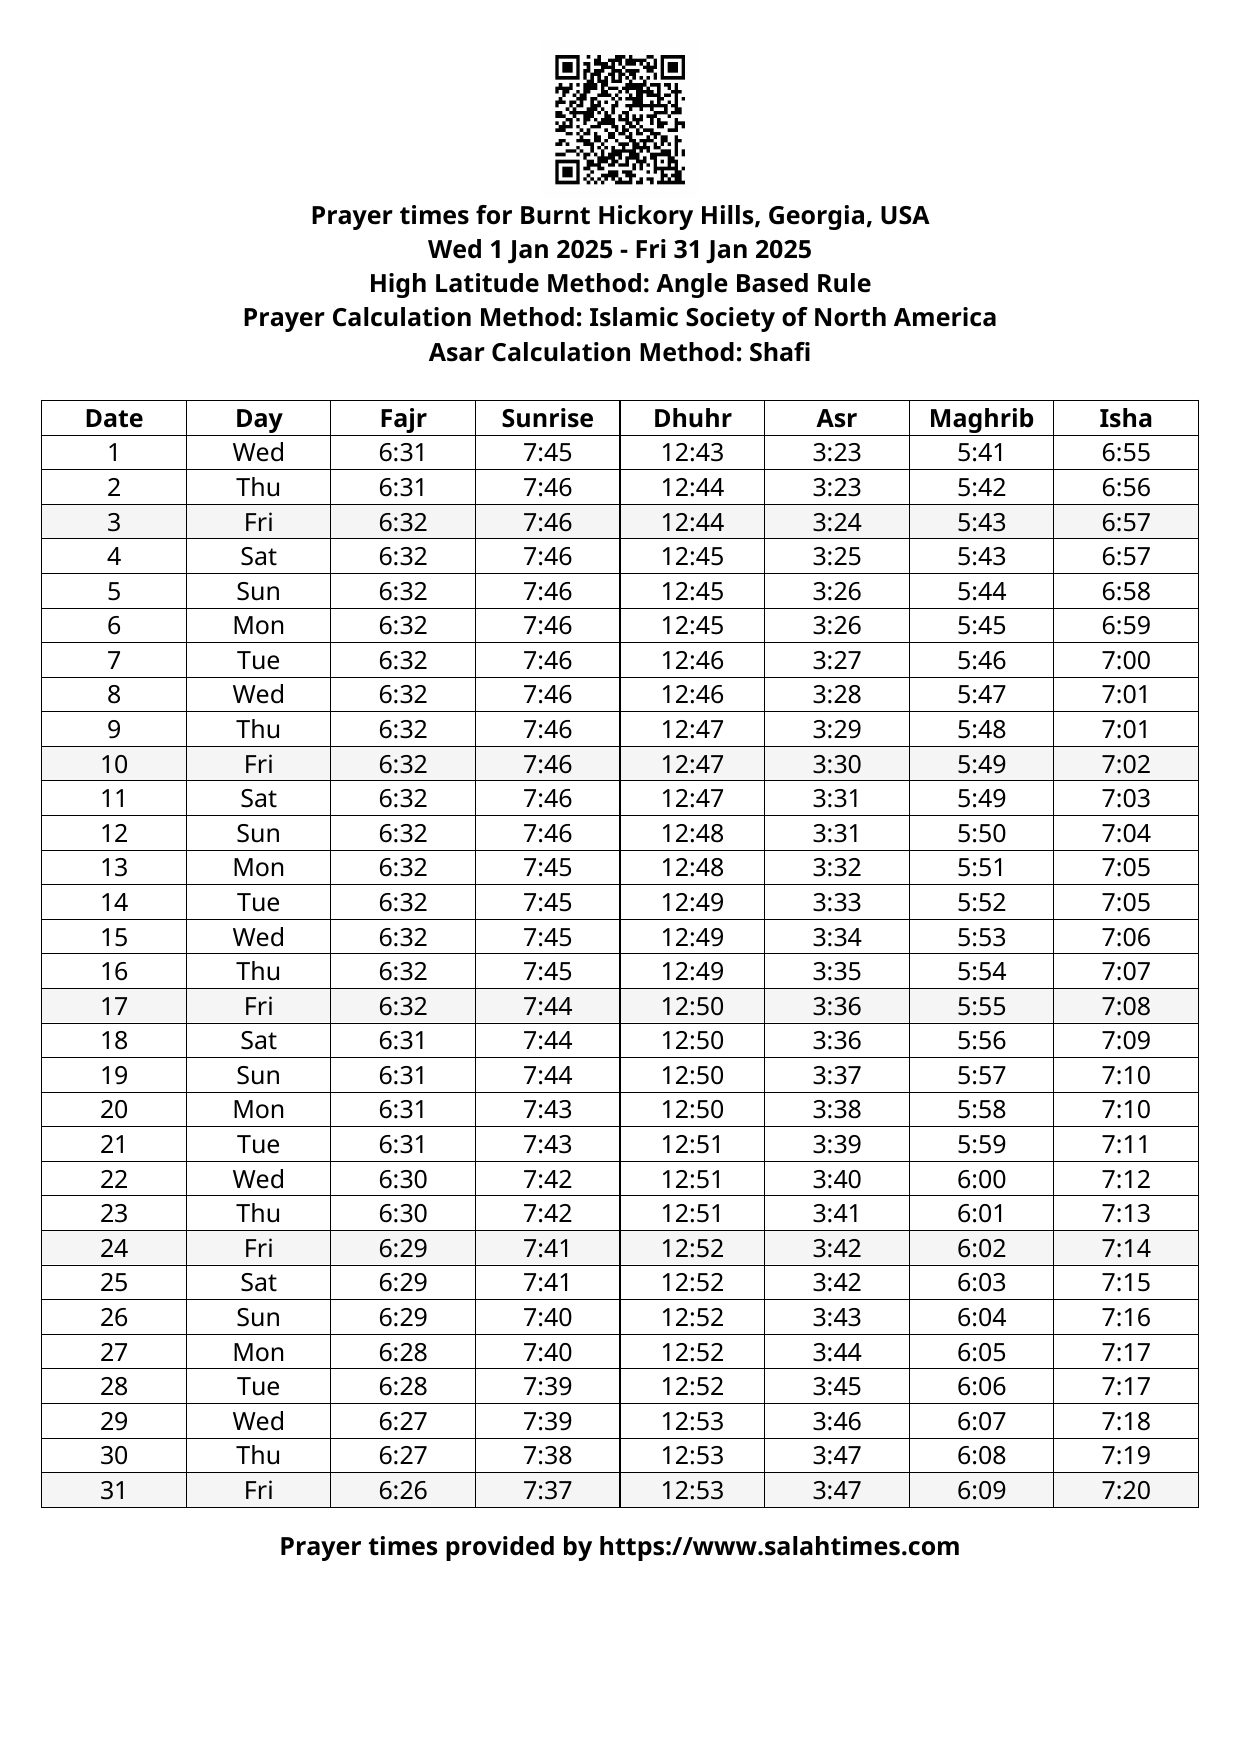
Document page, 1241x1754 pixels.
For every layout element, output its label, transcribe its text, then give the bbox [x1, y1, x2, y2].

table_cell 7:40 [476, 1335, 619, 1368]
table_cell 6:31 [331, 436, 475, 469]
table_cell 5:44 [910, 574, 1053, 607]
table_cell 6:30 [331, 1162, 475, 1195]
table_cell 7:17 [1054, 1335, 1198, 1368]
table_cell 5:49 [910, 781, 1053, 815]
table_cell 12:45 [621, 609, 764, 642]
table_cell 6:32 [331, 920, 475, 953]
table_cell 6:32 [331, 989, 475, 1022]
table_header Fajr [331, 401, 475, 434]
table_cell 6:32 [331, 609, 475, 642]
text High Latitude Method: Angle Based Rule [42, 266, 1198, 300]
table_cell 5:55 [910, 989, 1053, 1022]
table_cell 21 [42, 1127, 186, 1161]
table_cell Tue [187, 1127, 330, 1161]
table_cell Sat [187, 1024, 330, 1057]
table_cell 12:52 [621, 1266, 764, 1299]
table_cell Wed [187, 436, 330, 469]
table_cell 6:32 [331, 643, 475, 677]
table_cell 12:47 [621, 781, 764, 815]
table_cell 7:40 [476, 1300, 619, 1334]
table_cell 23 [42, 1196, 186, 1230]
table_cell Thu [187, 1196, 330, 1230]
table_cell 12:48 [621, 851, 764, 884]
table_cell 3:23 [765, 436, 909, 469]
table_cell 7:46 [476, 539, 619, 573]
table_cell 6:32 [331, 678, 475, 711]
table_cell 6:57 [1054, 505, 1198, 538]
table_cell 12:53 [621, 1439, 764, 1472]
table_cell 6:29 [331, 1266, 475, 1299]
table_cell 8 [42, 678, 186, 711]
table_cell 6:09 [910, 1473, 1053, 1507]
table_cell 7:45 [476, 920, 619, 953]
table_cell 5:56 [910, 1024, 1053, 1057]
table_cell 3:28 [765, 678, 909, 711]
table_cell Fri [187, 1231, 330, 1264]
table_cell 7:15 [1054, 1266, 1198, 1299]
table_cell 7:39 [476, 1404, 619, 1437]
table_cell 3:24 [765, 505, 909, 538]
table_cell 6:32 [331, 885, 475, 919]
table_cell 5:45 [910, 609, 1053, 642]
table_cell 7:46 [476, 747, 619, 780]
table_cell 6:32 [331, 747, 475, 780]
table_cell 3:31 [765, 781, 909, 815]
table_cell 6:29 [331, 1231, 475, 1264]
table_cell Mon [187, 609, 330, 642]
table_cell 6:58 [1054, 574, 1198, 607]
table_cell 5 [42, 574, 186, 607]
table_cell 28 [42, 1369, 186, 1403]
table_cell Wed [187, 920, 330, 953]
table_cell 9 [42, 712, 186, 746]
table_cell Tue [187, 1369, 330, 1403]
table_cell 1 [42, 436, 186, 469]
table_cell 10 [42, 747, 186, 780]
table_cell 6:00 [910, 1162, 1053, 1195]
table_header Sunrise [476, 401, 619, 434]
table_cell 7:38 [476, 1439, 619, 1472]
table_cell 7:46 [476, 816, 619, 849]
table_cell 3 [42, 505, 186, 538]
table_cell 7:46 [476, 712, 619, 746]
table_cell Sun [187, 574, 330, 607]
table_cell 11 [42, 781, 186, 815]
table_cell 6:08 [910, 1439, 1053, 1472]
table_cell 12:51 [621, 1196, 764, 1230]
table_header Date [42, 401, 186, 434]
table_cell Thu [187, 1439, 330, 1472]
table_cell 3:46 [765, 1404, 909, 1437]
table_cell 12:47 [621, 712, 764, 746]
table_cell 6:06 [910, 1369, 1053, 1403]
table_cell 3:47 [765, 1473, 909, 1507]
table_cell 5:50 [910, 816, 1053, 849]
table_header Dhuhr [621, 401, 764, 434]
table_cell 6:32 [331, 574, 475, 607]
table_cell 12:44 [621, 470, 764, 504]
table_cell Thu [187, 954, 330, 988]
table_cell 6:31 [331, 470, 475, 504]
table_cell 12:52 [621, 1335, 764, 1368]
table_cell 7:20 [1054, 1473, 1198, 1507]
table_cell 6:03 [910, 1266, 1053, 1299]
table_cell 12:50 [621, 1024, 764, 1057]
table_cell 7:44 [476, 989, 619, 1022]
table_cell 12:52 [621, 1369, 764, 1403]
table_cell 7:39 [476, 1369, 619, 1403]
table_cell 6:07 [910, 1404, 1053, 1437]
table_cell 7:46 [476, 643, 619, 677]
table_cell 12:49 [621, 954, 764, 988]
table_cell 5:59 [910, 1127, 1053, 1161]
table_cell 3:23 [765, 470, 909, 504]
table_cell 12:53 [621, 1473, 764, 1507]
table_cell 3:42 [765, 1266, 909, 1299]
table_cell Sat [187, 781, 330, 815]
table_cell 7:46 [476, 574, 619, 607]
table_cell Sun [187, 816, 330, 849]
table_cell 6:27 [331, 1439, 475, 1472]
table_cell 6:28 [331, 1335, 475, 1368]
table_header Maghrib [910, 401, 1053, 434]
table_cell Sat [187, 539, 330, 573]
table_cell 25 [42, 1266, 186, 1299]
table_cell 3:33 [765, 885, 909, 919]
table_cell 7:01 [1054, 712, 1198, 746]
table_cell Tue [187, 885, 330, 919]
table_cell 12:52 [621, 1300, 764, 1334]
table_cell 12:43 [621, 436, 764, 469]
table_cell 3:36 [765, 1024, 909, 1057]
table_cell 6:02 [910, 1231, 1053, 1264]
table_cell 7:03 [1054, 781, 1198, 815]
table_cell 3:43 [765, 1300, 909, 1334]
table_cell 6:31 [331, 1058, 475, 1092]
table_cell Sun [187, 1300, 330, 1334]
table_cell 7:08 [1054, 989, 1198, 1022]
table_header Asr [765, 401, 909, 434]
table_cell 7:00 [1054, 643, 1198, 677]
table_cell 13 [42, 851, 186, 884]
table_cell 6:32 [331, 816, 475, 849]
table_cell 7:45 [476, 851, 619, 884]
table_cell 5:49 [910, 747, 1053, 780]
table_cell 3:30 [765, 747, 909, 780]
table_cell 6:04 [910, 1300, 1053, 1334]
table_cell 6:28 [331, 1369, 475, 1403]
table_cell 12:47 [621, 747, 764, 780]
table_cell 2 [42, 470, 186, 504]
table_cell 6:30 [331, 1196, 475, 1230]
table_cell 3:39 [765, 1127, 909, 1161]
table_cell 7 [42, 643, 186, 677]
table_cell 14 [42, 885, 186, 919]
table_cell Mon [187, 851, 330, 884]
table_cell 6:32 [331, 539, 475, 573]
table_cell 6:31 [331, 1024, 475, 1057]
table_cell Thu [187, 470, 330, 504]
table_cell Wed [187, 1404, 330, 1437]
table_header Isha [1054, 401, 1198, 434]
table_cell 12:49 [621, 885, 764, 919]
table_cell 3:25 [765, 539, 909, 573]
table_cell 6:27 [331, 1404, 475, 1437]
table_cell 26 [42, 1300, 186, 1334]
table_cell 12:53 [621, 1404, 764, 1437]
table_cell 12:52 [621, 1231, 764, 1264]
table_cell 3:41 [765, 1196, 909, 1230]
table_cell 7:37 [476, 1473, 619, 1507]
table_cell 7:46 [476, 781, 619, 815]
table_cell 4 [42, 539, 186, 573]
table_cell 6:57 [1054, 539, 1198, 573]
table_cell 7:45 [476, 954, 619, 988]
table_cell 6 [42, 609, 186, 642]
table_cell 7:10 [1054, 1093, 1198, 1126]
table_cell 12:49 [621, 920, 764, 953]
table_cell Fri [187, 505, 330, 538]
table_cell 12 [42, 816, 186, 849]
table_cell Sat [187, 1266, 330, 1299]
table_cell 6:32 [331, 851, 475, 884]
table_cell 5:46 [910, 643, 1053, 677]
table_cell 3:31 [765, 816, 909, 849]
table_header Day [187, 401, 330, 434]
text Asar Calculation Method: Shafi [42, 334, 1198, 368]
table_cell 3:34 [765, 920, 909, 953]
table_cell 7:09 [1054, 1024, 1198, 1057]
table_cell 7:43 [476, 1093, 619, 1126]
table_cell 12:51 [621, 1127, 764, 1161]
table_cell 12:48 [621, 816, 764, 849]
table_cell 27 [42, 1335, 186, 1368]
table_cell 5:54 [910, 954, 1053, 988]
table_cell 12:46 [621, 643, 764, 677]
table_cell Wed [187, 1162, 330, 1195]
table_cell 6:56 [1054, 470, 1198, 504]
table_cell 5:47 [910, 678, 1053, 711]
table_cell 7:02 [1054, 747, 1198, 780]
table_cell 17 [42, 989, 186, 1022]
table_cell 7:05 [1054, 851, 1198, 884]
table_cell Fri [187, 747, 330, 780]
table_cell 3:26 [765, 609, 909, 642]
table_cell 3:32 [765, 851, 909, 884]
table_cell 18 [42, 1024, 186, 1057]
picture [542, 41, 699, 198]
table_cell 20 [42, 1093, 186, 1126]
table_cell 5:41 [910, 436, 1053, 469]
table_cell 3:42 [765, 1231, 909, 1264]
table_cell 12:45 [621, 574, 764, 607]
table_cell 7:42 [476, 1162, 619, 1195]
table_cell 7:17 [1054, 1369, 1198, 1403]
table_cell 6:55 [1054, 436, 1198, 469]
table_cell 29 [42, 1404, 186, 1437]
table_cell 7:44 [476, 1024, 619, 1057]
table_cell 7:41 [476, 1231, 619, 1264]
table_cell 24 [42, 1231, 186, 1264]
table_cell 19 [42, 1058, 186, 1092]
table_cell 6:26 [331, 1473, 475, 1507]
table_cell 7:46 [476, 678, 619, 711]
table_cell 3:44 [765, 1335, 909, 1368]
table_cell 22 [42, 1162, 186, 1195]
table_cell 7:44 [476, 1058, 619, 1092]
table_cell 6:32 [331, 712, 475, 746]
table_cell 7:13 [1054, 1196, 1198, 1230]
table_cell 7:46 [476, 470, 619, 504]
table_cell 15 [42, 920, 186, 953]
table_cell Mon [187, 1335, 330, 1368]
table_cell 5:43 [910, 505, 1053, 538]
table_cell 3:45 [765, 1369, 909, 1403]
table_cell Fri [187, 1473, 330, 1507]
table_cell Thu [187, 712, 330, 746]
table_cell 7:10 [1054, 1058, 1198, 1092]
table_cell 7:07 [1054, 954, 1198, 988]
table_cell 12:50 [621, 1058, 764, 1092]
table_cell 3:27 [765, 643, 909, 677]
table_cell 7:46 [476, 505, 619, 538]
table_cell 7:46 [476, 609, 619, 642]
table_cell 3:26 [765, 574, 909, 607]
table_cell 3:35 [765, 954, 909, 988]
table_cell 7:18 [1054, 1404, 1198, 1437]
table_cell 7:19 [1054, 1439, 1198, 1472]
table_cell 7:05 [1054, 885, 1198, 919]
table_cell 5:52 [910, 885, 1053, 919]
table_cell 12:45 [621, 539, 764, 573]
table_cell 7:16 [1054, 1300, 1198, 1334]
table_cell 5:42 [910, 470, 1053, 504]
table_cell 3:40 [765, 1162, 909, 1195]
table_cell 5:48 [910, 712, 1053, 746]
table_cell 7:11 [1054, 1127, 1198, 1161]
table_cell 6:32 [331, 781, 475, 815]
table_cell 3:29 [765, 712, 909, 746]
table_cell 5:58 [910, 1093, 1053, 1126]
text Prayer times for Burnt Hickory Hills, Georgia, USA [42, 198, 1198, 232]
table_cell 6:05 [910, 1335, 1053, 1368]
table_cell 31 [42, 1473, 186, 1507]
table_cell Sun [187, 1058, 330, 1092]
table_cell Wed [187, 678, 330, 711]
table_cell 3:36 [765, 989, 909, 1022]
table_cell 30 [42, 1439, 186, 1472]
table_cell 12:51 [621, 1162, 764, 1195]
table_cell 7:45 [476, 436, 619, 469]
table_cell 7:01 [1054, 678, 1198, 711]
table_cell 6:01 [910, 1196, 1053, 1230]
table_cell 7:12 [1054, 1162, 1198, 1195]
text Prayer Calculation Method: Islamic Society of North America [42, 300, 1198, 334]
table_cell 3:47 [765, 1439, 909, 1472]
table_cell 7:42 [476, 1196, 619, 1230]
table_cell 6:31 [331, 1093, 475, 1126]
table_cell 5:57 [910, 1058, 1053, 1092]
table_cell 7:04 [1054, 816, 1198, 849]
table_cell 12:50 [621, 1093, 764, 1126]
table_cell 7:43 [476, 1127, 619, 1161]
table_cell Fri [187, 989, 330, 1022]
table_cell 12:44 [621, 505, 764, 538]
table_cell 7:41 [476, 1266, 619, 1299]
table_cell Tue [187, 643, 330, 677]
table_cell Mon [187, 1093, 330, 1126]
table_cell 7:45 [476, 885, 619, 919]
table_cell 6:59 [1054, 609, 1198, 642]
table_cell 3:37 [765, 1058, 909, 1092]
table_cell 6:29 [331, 1300, 475, 1334]
table_cell 3:38 [765, 1093, 909, 1126]
table_cell 12:46 [621, 678, 764, 711]
table_cell 7:14 [1054, 1231, 1198, 1264]
text Wed 1 Jan 2025 - Fri 31 Jan 2025 [42, 232, 1198, 266]
text Prayer times provided by https://www.salahtimes.com [42, 1528, 1198, 1563]
table_cell 5:53 [910, 920, 1053, 953]
table_cell 6:32 [331, 505, 475, 538]
table_cell 16 [42, 954, 186, 988]
table_cell 5:43 [910, 539, 1053, 573]
table_cell 12:50 [621, 989, 764, 1022]
table_cell 6:32 [331, 954, 475, 988]
table_cell 5:51 [910, 851, 1053, 884]
table_cell 6:31 [331, 1127, 475, 1161]
table_cell 7:06 [1054, 920, 1198, 953]
